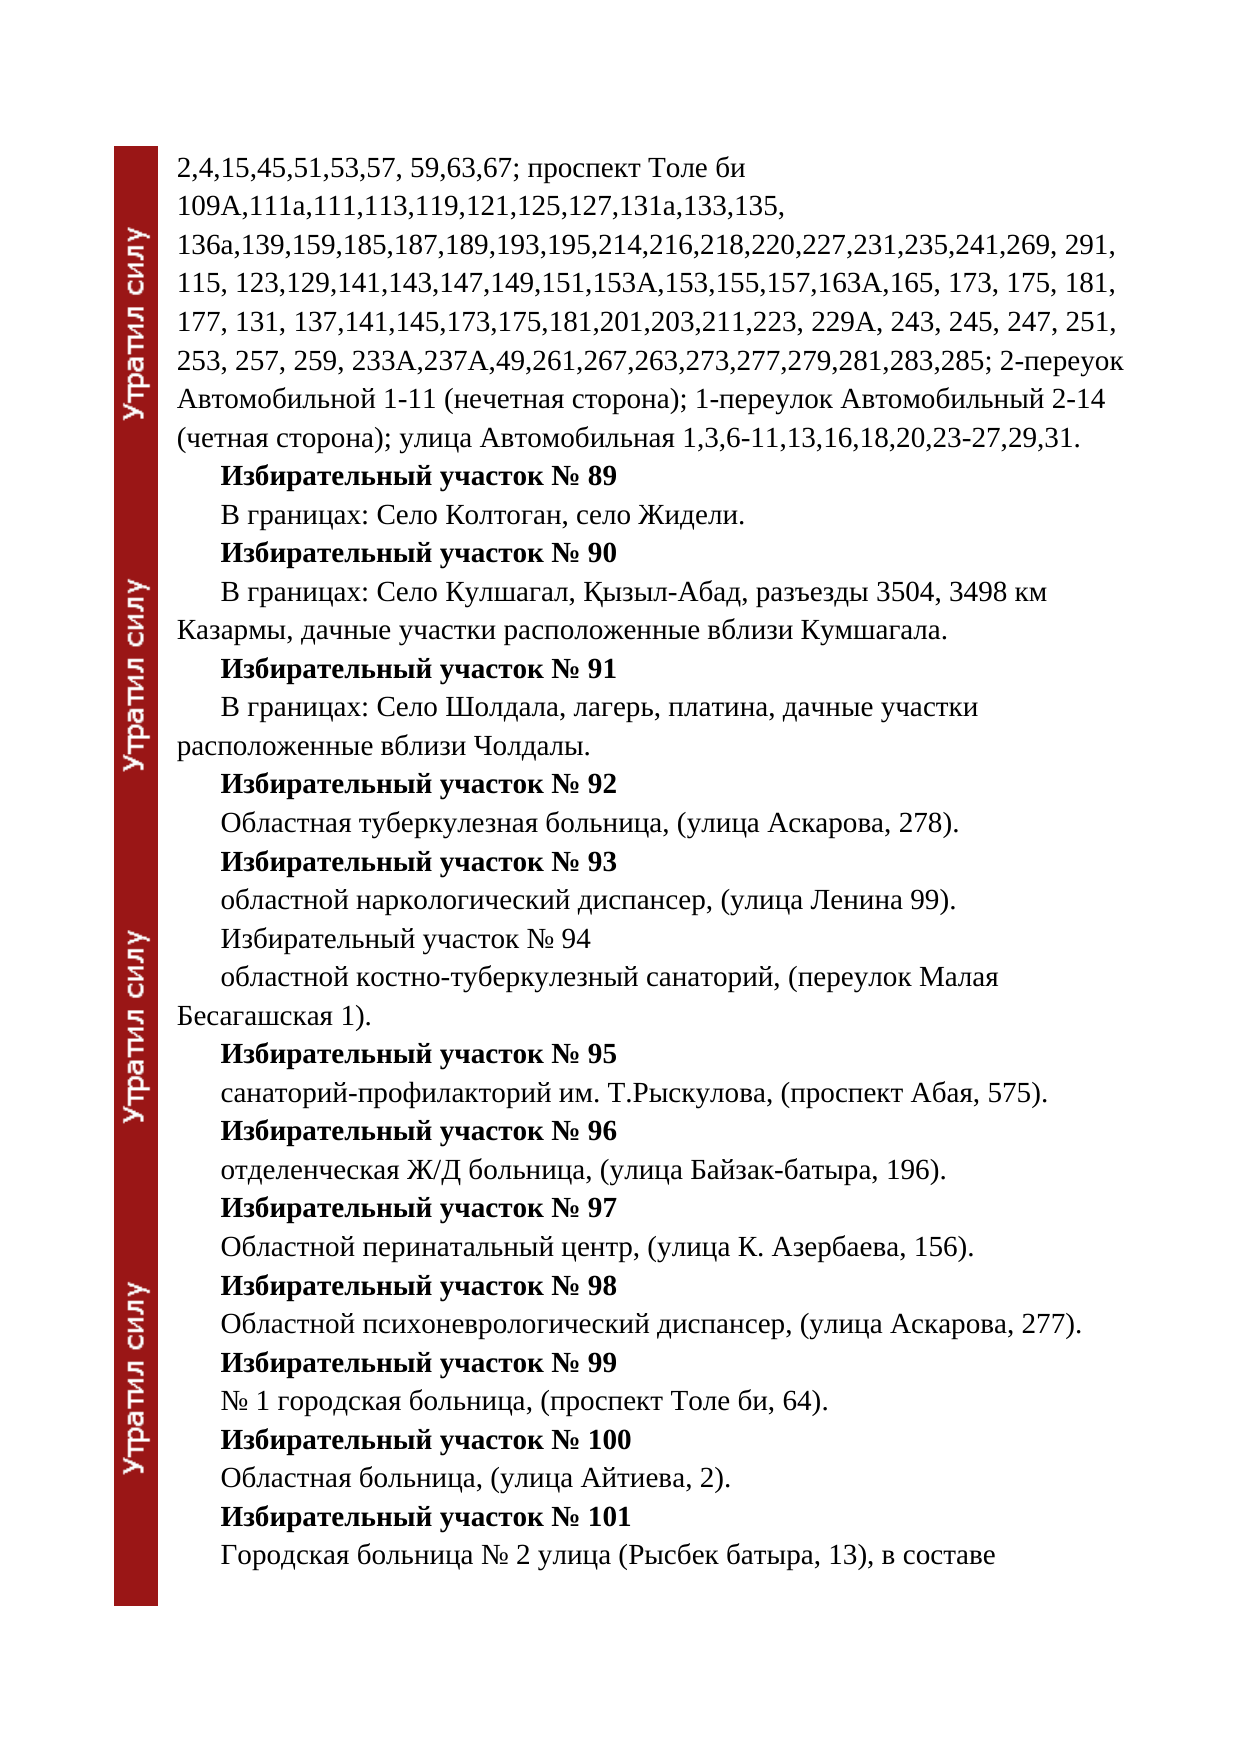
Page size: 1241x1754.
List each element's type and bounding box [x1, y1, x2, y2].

picture [114, 146, 158, 150]
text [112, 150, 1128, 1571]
picture [114, 1571, 158, 1606]
